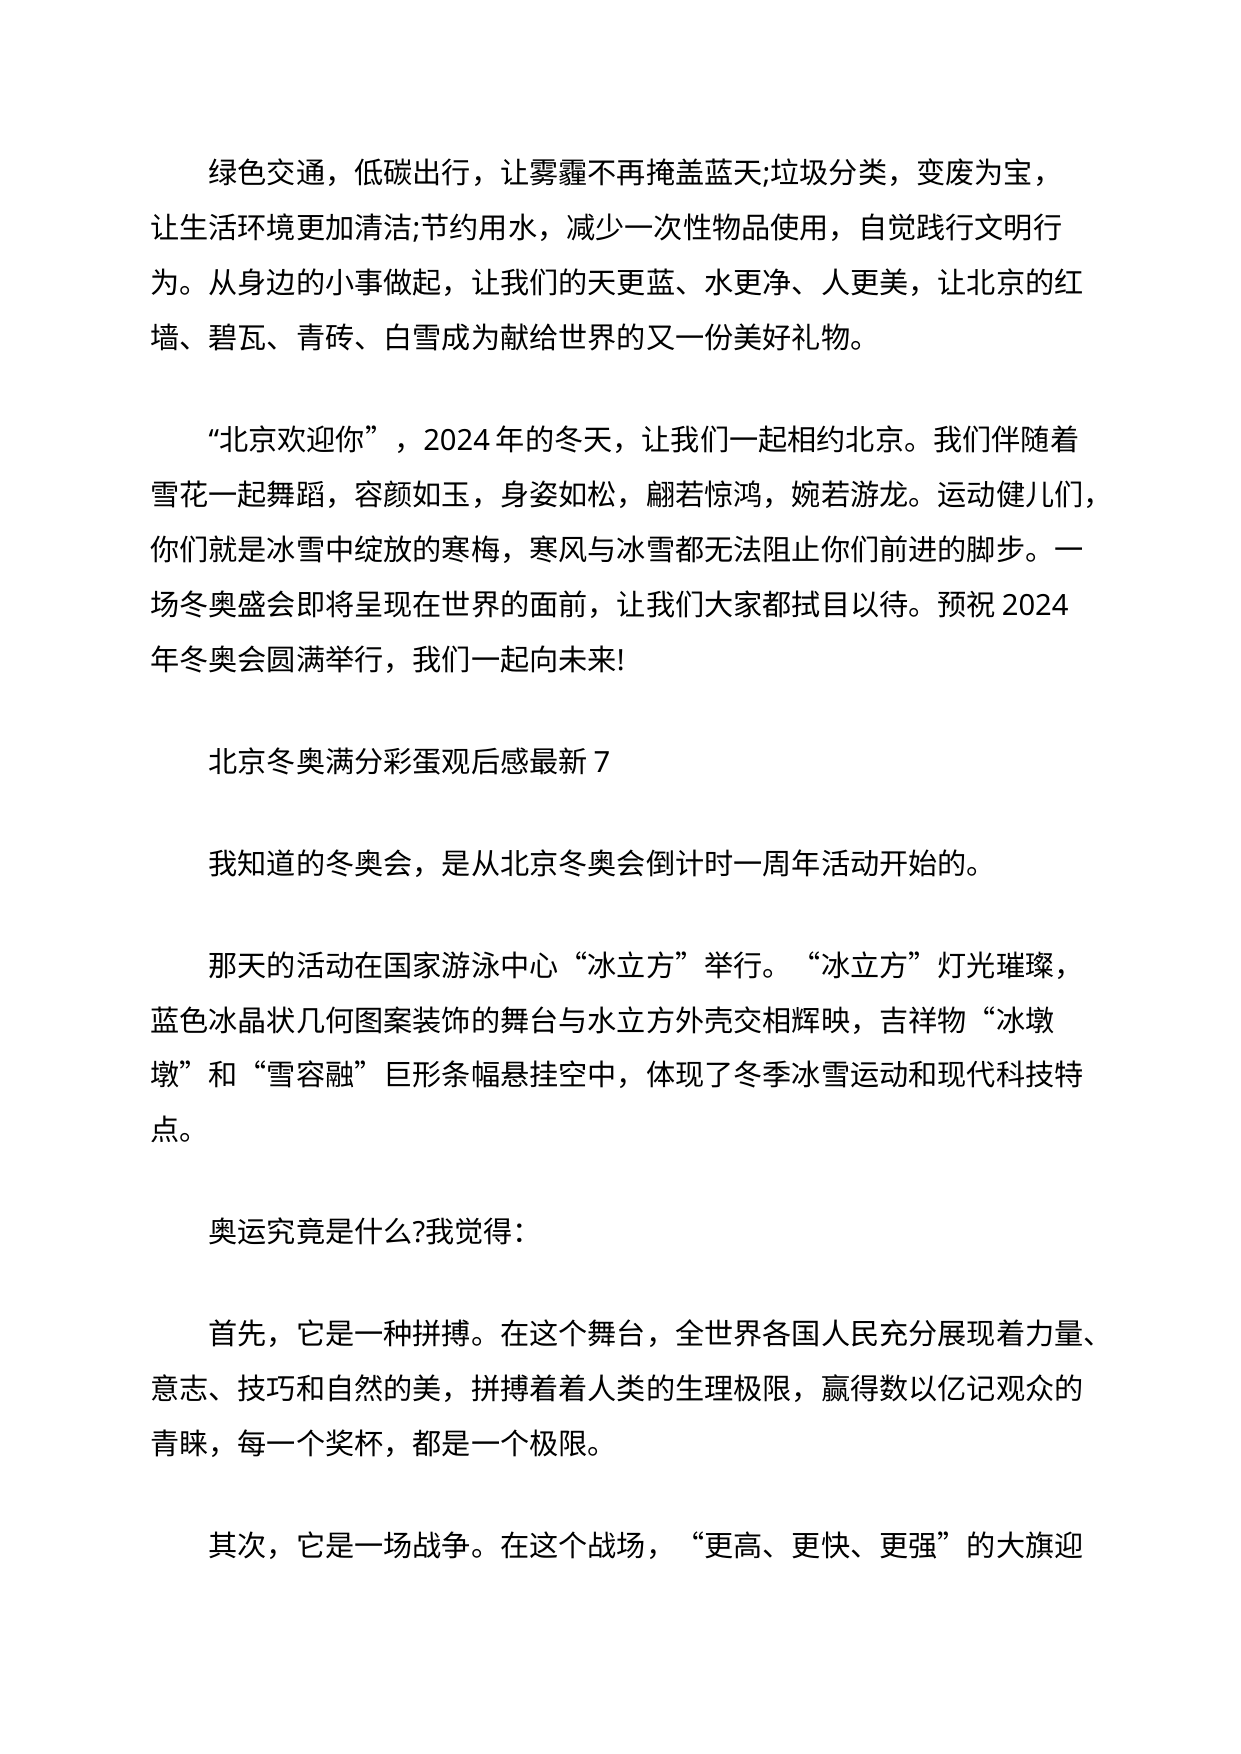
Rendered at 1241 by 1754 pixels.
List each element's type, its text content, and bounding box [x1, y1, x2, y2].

text 北京冬奥满分彩蛋观后感最新7 [150, 738, 1090, 781]
text 首先，它是一种拼搏。在这个舞台，全世界各国人民充分展现着力量、意志、技巧和自然的美，拼搏着着人类的生理极限，赢得数以亿记观众的青睐，每一个奖杯，都是一个极限。 [150, 1311, 1090, 1463]
text “北京欢迎你”，2024年的冬天，让我们一起相约北京。我们伴随着雪花一起舞蹈，容颜如玉，身姿如松，翩若惊鸿，婉若游龙。运动健儿们，你们就是冰雪中绽放的寒梅，寒风与冰雪都无法阻止你们前进的脚步。一场冬奥盛会即将呈现在世界的面前，让我们大家都拭目以待。预祝2024年冬奥会圆满举行，我们一起向未来! [150, 417, 1090, 679]
text 奥运究竟是什么?我觉得： [150, 1209, 1090, 1251]
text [150, 1522, 1090, 1564]
text 绿色交通，低碳出行，让雾霾不再掩盖蓝天;垃圾分类，变废为宝，让生活环境更加清洁;节约用水，减少一次性物品使用，自觉践行文明行为。从身边的小事做起，让我们的天更蓝、水更净、人更美，让北京的红墙、碧瓦、青砖、白雪成为献给世界的又一份美好礼物。 [150, 150, 1090, 357]
text 我知道的冬奥会，是从北京冬奥会倒计时一周年活动开始的。 [150, 840, 1090, 883]
text 那天的活动在国家游泳中心“冰立方”举行。“冰立方”灯光璀璨，蓝色冰晶状几何图案装饰的舞台与水立方外壳交相辉映，吉祥物“冰墩墩”和“雪容融”巨形条幅悬挂空中，体现了冬季冰雪运动和现代科技特点。 [150, 942, 1090, 1149]
